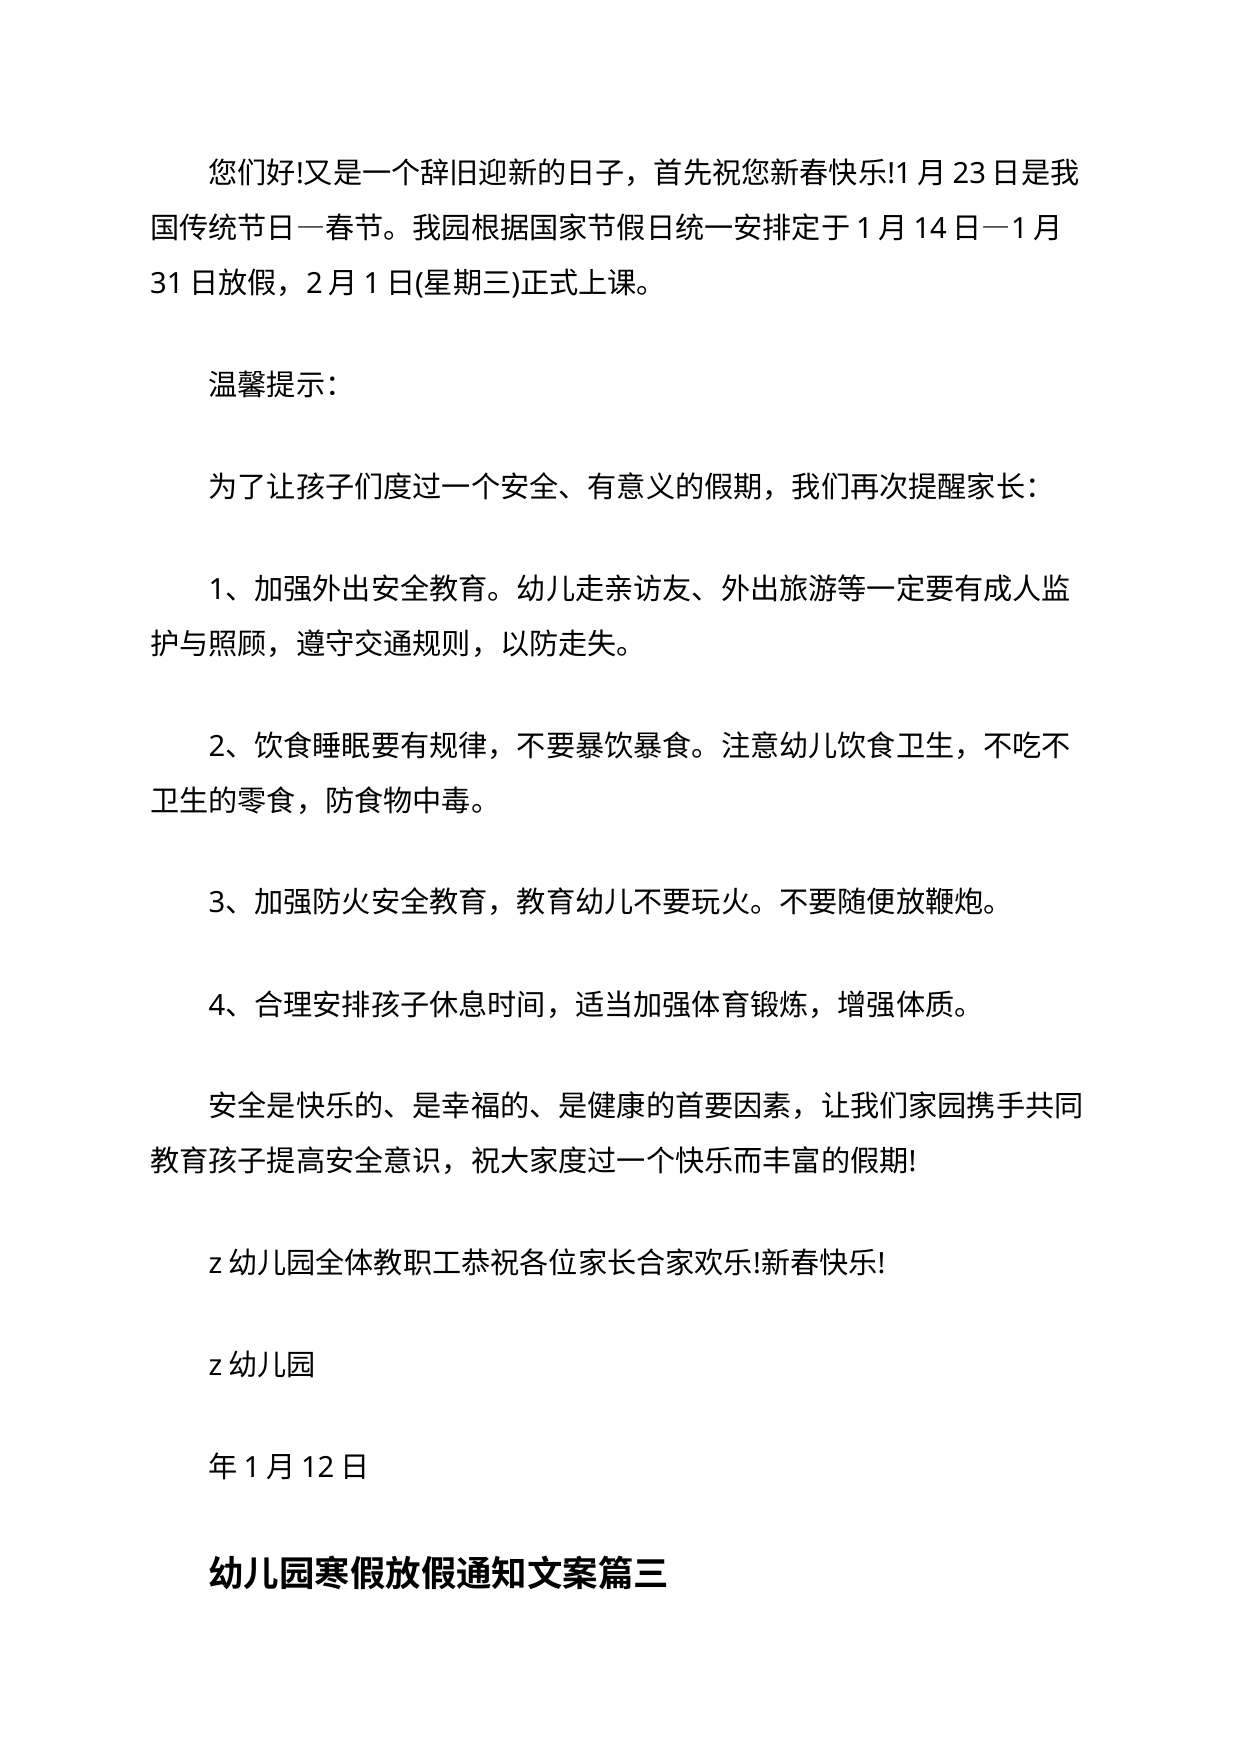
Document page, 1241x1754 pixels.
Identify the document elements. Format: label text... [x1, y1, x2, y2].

text 4、合理安排孩子休息时间，适当加强体育锻炼，增强体质。 [150, 981, 1090, 1023]
text 年1月12日 [150, 1444, 1090, 1486]
text 幼儿园寒假放假通知文案篇三 [150, 1546, 1090, 1597]
text 1、加强外出安全教育。幼儿走亲访友、外出旅游等一定要有成人监护与照顾，遵守交通规则，以防走失。 [150, 566, 1090, 663]
text 安全是快乐的、是幸福的、是健康的首要因素，让我们家园携手共同教育孩子提高安全意识，祝大家度过一个快乐而丰富的假期! [150, 1083, 1090, 1180]
text 温馨提示： [150, 362, 1090, 404]
text z幼儿园 [150, 1342, 1090, 1384]
text 3、加强防火安全教育，教育幼儿不要玩火。不要随便放鞭炮。 [150, 879, 1090, 921]
text 2、饮食睡眠要有规律，不要暴饮暴食。注意幼儿饮食卫生，不吃不卫生的零食，防食物中毒。 [150, 722, 1090, 819]
text 您们好!又是一个辞旧迎新的日子，首先祝您新春快乐!1月23日是我国传统节日—春节。我园根据国家节假日统一安排定于1月14日—1月31日放假，2月1日(星期三)正式上课。 [150, 150, 1090, 302]
text z幼儿园全体教职工恭祝各位家长合家欢乐!新春快乐! [150, 1240, 1090, 1282]
text 为了让孩子们度过一个安全、有意义的假期，我们再次提醒家长： [150, 464, 1090, 506]
